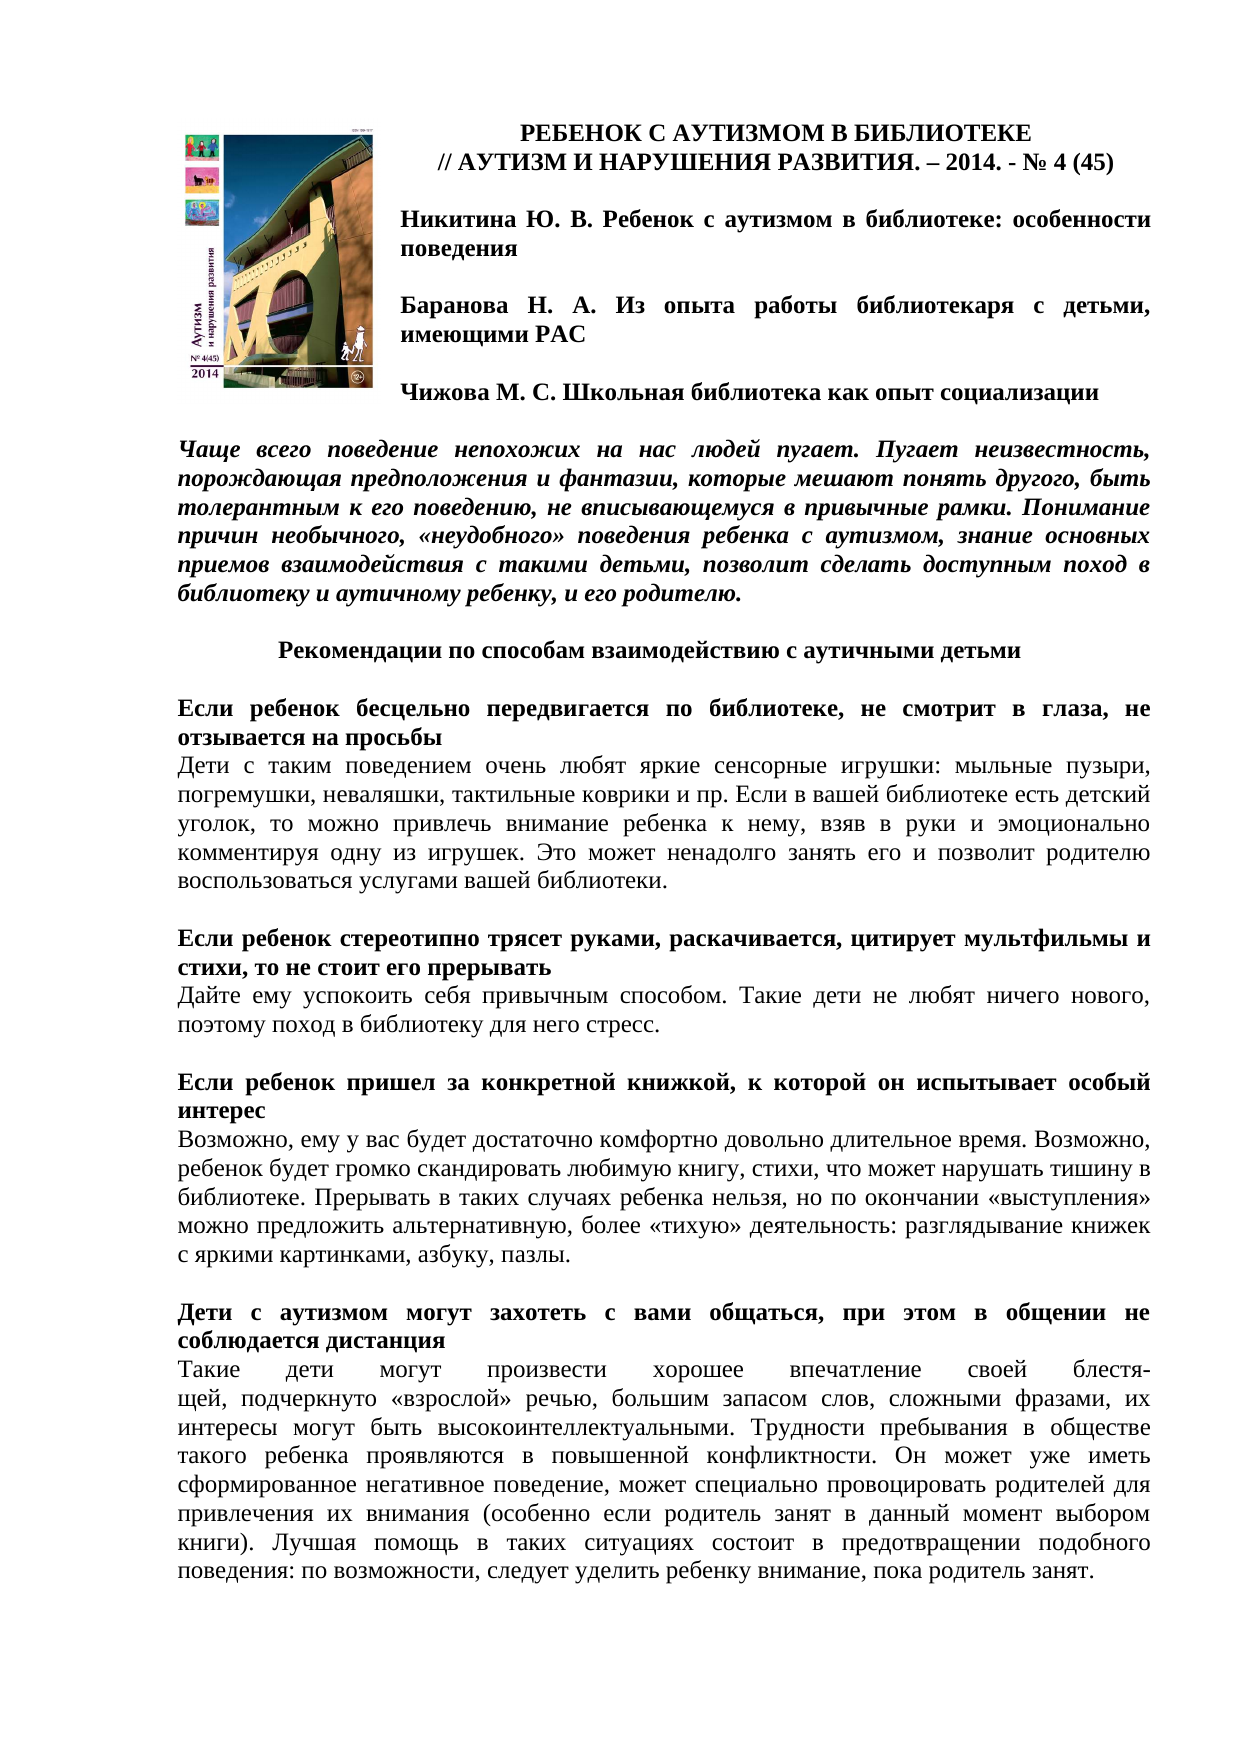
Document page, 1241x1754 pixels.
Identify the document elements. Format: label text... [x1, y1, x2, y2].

text Возможно, ему у вас будет достаточно комфортно довольно длительное время. Возможно, ребенок будет громко скандировать любимую книгу, стихи, что может нарушать тишину в библиотеке. Прерывать в таких случаях ребенка нельзя, но по окончании «выступления» можно предложить альтернативную, более «тихую» деятельность: разглядывание книжек с яркими картинками, азбуку, пазлы. [177, 1124, 1152, 1268]
text Такие дети могут произвести хорошее впечатление своей блестя- щей, подчеркнуто «взрослой» речью, большим запасом слов, сложными фразами, их интересы могут быть высокоинтеллектуальными. Трудности пребывания в обществе такого ребенка проявляются в повышенной конфликтности. Он может уже иметь сформированное негативное поведение, может специально провоцировать родителей для привлечения их внимания (особенно если родитель занят в данный момент выбором книги). Лучшая помощь в таких ситуациях состоит в предотвращении подобного поведения: по возможности, следует уделить ребенку внимание, пока родитель занят. [177, 1354, 1152, 1584]
text // АУТИЗМ И НАРУШЕНИЯ РАЗВИТИЯ. – 2014. - № 4 (45) [382, 147, 1152, 176]
text Дети с таким поведением очень любят яркие сенсорные игрушки: мыльные пузыри, погремушки, неваляшки, тактильные коврики и пр. Если в вашей библиотеке есть детский уголок, то можно привлечь внимание ребенка к нему, взяв в руки и эмоционально комментируя одну из игрушек. Это может ненадолго занять его и позволит родителю воспользоваться услугами вашей библиотеки. [177, 751, 1152, 894]
picture [177, 118, 382, 404]
text Чаще всего поведение непохожих на нас людей пугает. Пугает неизвестность, порождающая предположения и фантазии, которые мешают понять другого, быть толерантным к его поведению, не вписывающемуся в привычные рамки. Понимание причин необычного, «неудобного» поведения ребенка с аутизмом, знание основных приемов взаимодействия с такими детьми, позволит сделать доступным поход в библиотеку и аутичному ребенку, и его родителю. [177, 434, 1152, 607]
text РЕБЕНОК С АУТИЗМОМ В БИБЛИОТЕКЕ [382, 118, 1152, 147]
text Никитина Ю. В. Ребенок с аутизмом в библиотеке: особенности поведения [382, 204, 1152, 262]
text Дети с аутизмом могут захотеть с вами общаться, при этом в общении не соблюдается дистанция [177, 1297, 1152, 1354]
text Если ребенок пришел за конкретной книжкой, к которой он испытывает особый интерес [177, 1067, 1152, 1124]
text Если ребенок стереотипно трясет руками, раскачивается, цитирует мультфильмы и стихи, то не стоит его прерывать [177, 923, 1152, 981]
text Рекомендации по способам взаимодействию с аутичными детьми [148, 636, 1152, 664]
text Чижова М. С. Школьная библиотека как опыт социализации [177, 377, 1152, 406]
text Баранова Н. А. Из опыта работы библиотекаря с детьми, имеющими РАС [382, 291, 1152, 348]
text Если ребенок бесцельно передвигается по библиотеке, не смотрит в глаза, не отзывается на просьбы [177, 693, 1152, 751]
text Дайте ему успокоить себя привычным способом. Такие дети не любят ничего нового, поэтому поход в библиотеку для него стресс. [177, 981, 1152, 1038]
